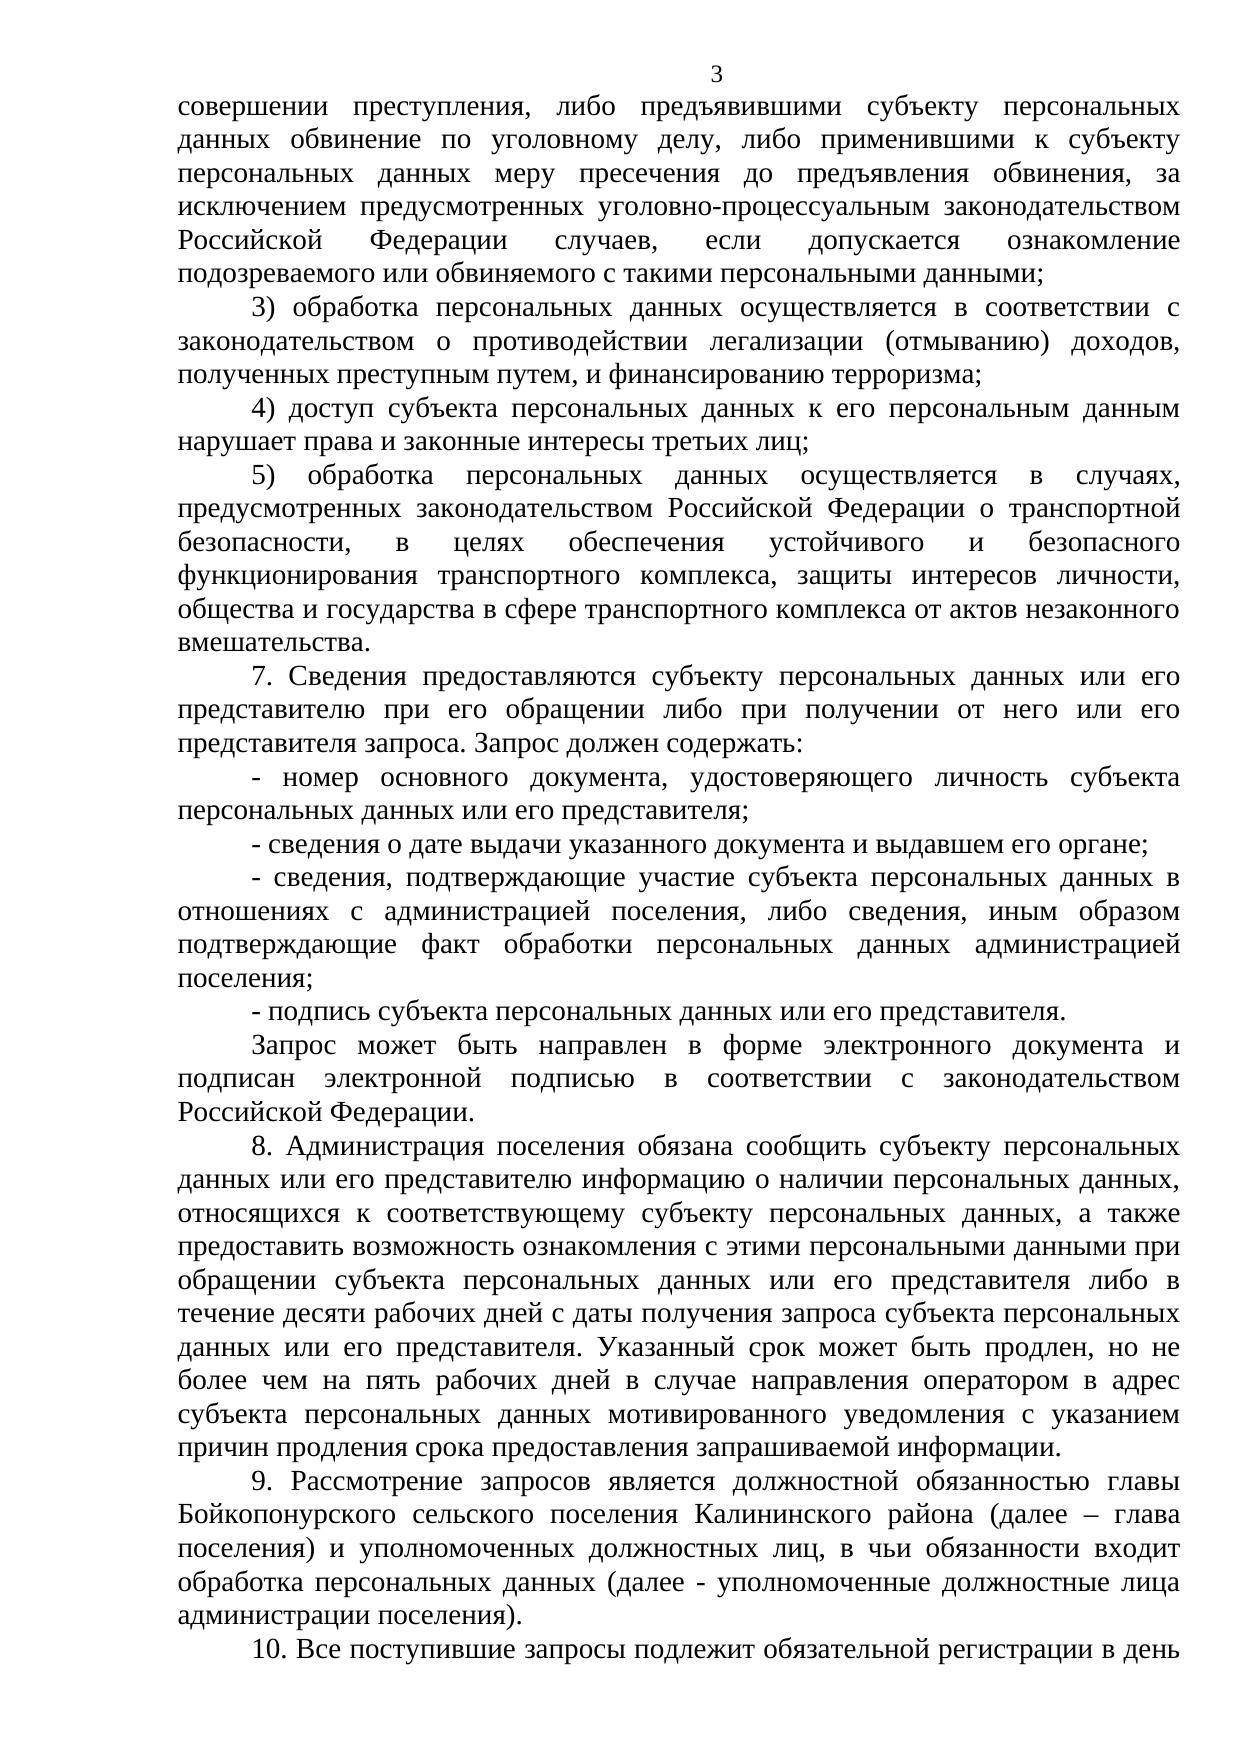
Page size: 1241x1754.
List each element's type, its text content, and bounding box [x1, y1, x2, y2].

text 3) обработка персональных данных осуществляется в соответствии с законодательством о противодействии легализации (отмыванию) доходов, полученных преступным путем, и финансированию терроризма; [177, 289, 1181, 390]
text 9. Рассмотрение запросов является должностной обязанностью главы Бойкопонурского сельского поселения Калининского района (далее – глава поселения) и уполномоченных должностных лиц, в чьи обязанности входит обработка персональных данных (далее - уполномоченные должностные лица администрации поселения). [177, 1463, 1181, 1631]
text - подпись субъекта персональных данных или его представителя. [177, 993, 1181, 1027]
text 8. Администрация поселения обязана сообщить субъекту персональных данных или его представителю информацию о наличии персональных данных, относящихся к соответствующему субъекту персональных данных, а также предоставить возможность ознакомления с этими персональными данными при обращении субъекта персональных данных или его представителя либо в течение десяти рабочих дней с даты получения запроса субъекта персональных данных или его представителя. Указанный срок может быть продлен, но не более чем на пять рабочих дней в случае направления оператором в адрес субъекта персональных данных мотивированного уведомления с указанием причин продления срока предоставления запрашиваемой информации. [177, 1128, 1181, 1463]
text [177, 1631, 1181, 1664]
text - номер основного документа, удостоверяющего личность субъекта персональных данных или его представителя; [177, 759, 1181, 826]
text 7. Сведения предоставляются субъекту персональных данных или его представителю при его обращении либо при получении от него или его представителя запроса. Запрос должен содержать: [177, 658, 1181, 759]
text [177, 88, 1181, 289]
text Запрос может быть направлен в форме электронного документа и подписан электронной подписью в соответствии с законодательством Российской Федерации. [177, 1027, 1181, 1128]
text - сведения, подтверждающие участие субъекта персональных данных в отношениях с администрацией поселения, либо сведения, иным образом подтверждающие факт обработки персональных данных администрацией поселения; [177, 859, 1181, 993]
text 5) обработка персональных данных осуществляется в случаях, предусмотренных законодательством Российской Федерации о транспортной безопасности, в целях обеспечения устойчивого и безопасного функционирования транспортного комплекса, защиты интересов личности, общества и государства в сфере транспортного комплекса от актов незаконного вмешательства. [177, 457, 1181, 658]
text 4) доступ субъекта персональных данных к его персональным данным нарушает права и законные интересы третьих лиц; [177, 390, 1181, 457]
text - сведения о дате выдачи указанного документа и выдавшем его органе; [177, 826, 1181, 859]
